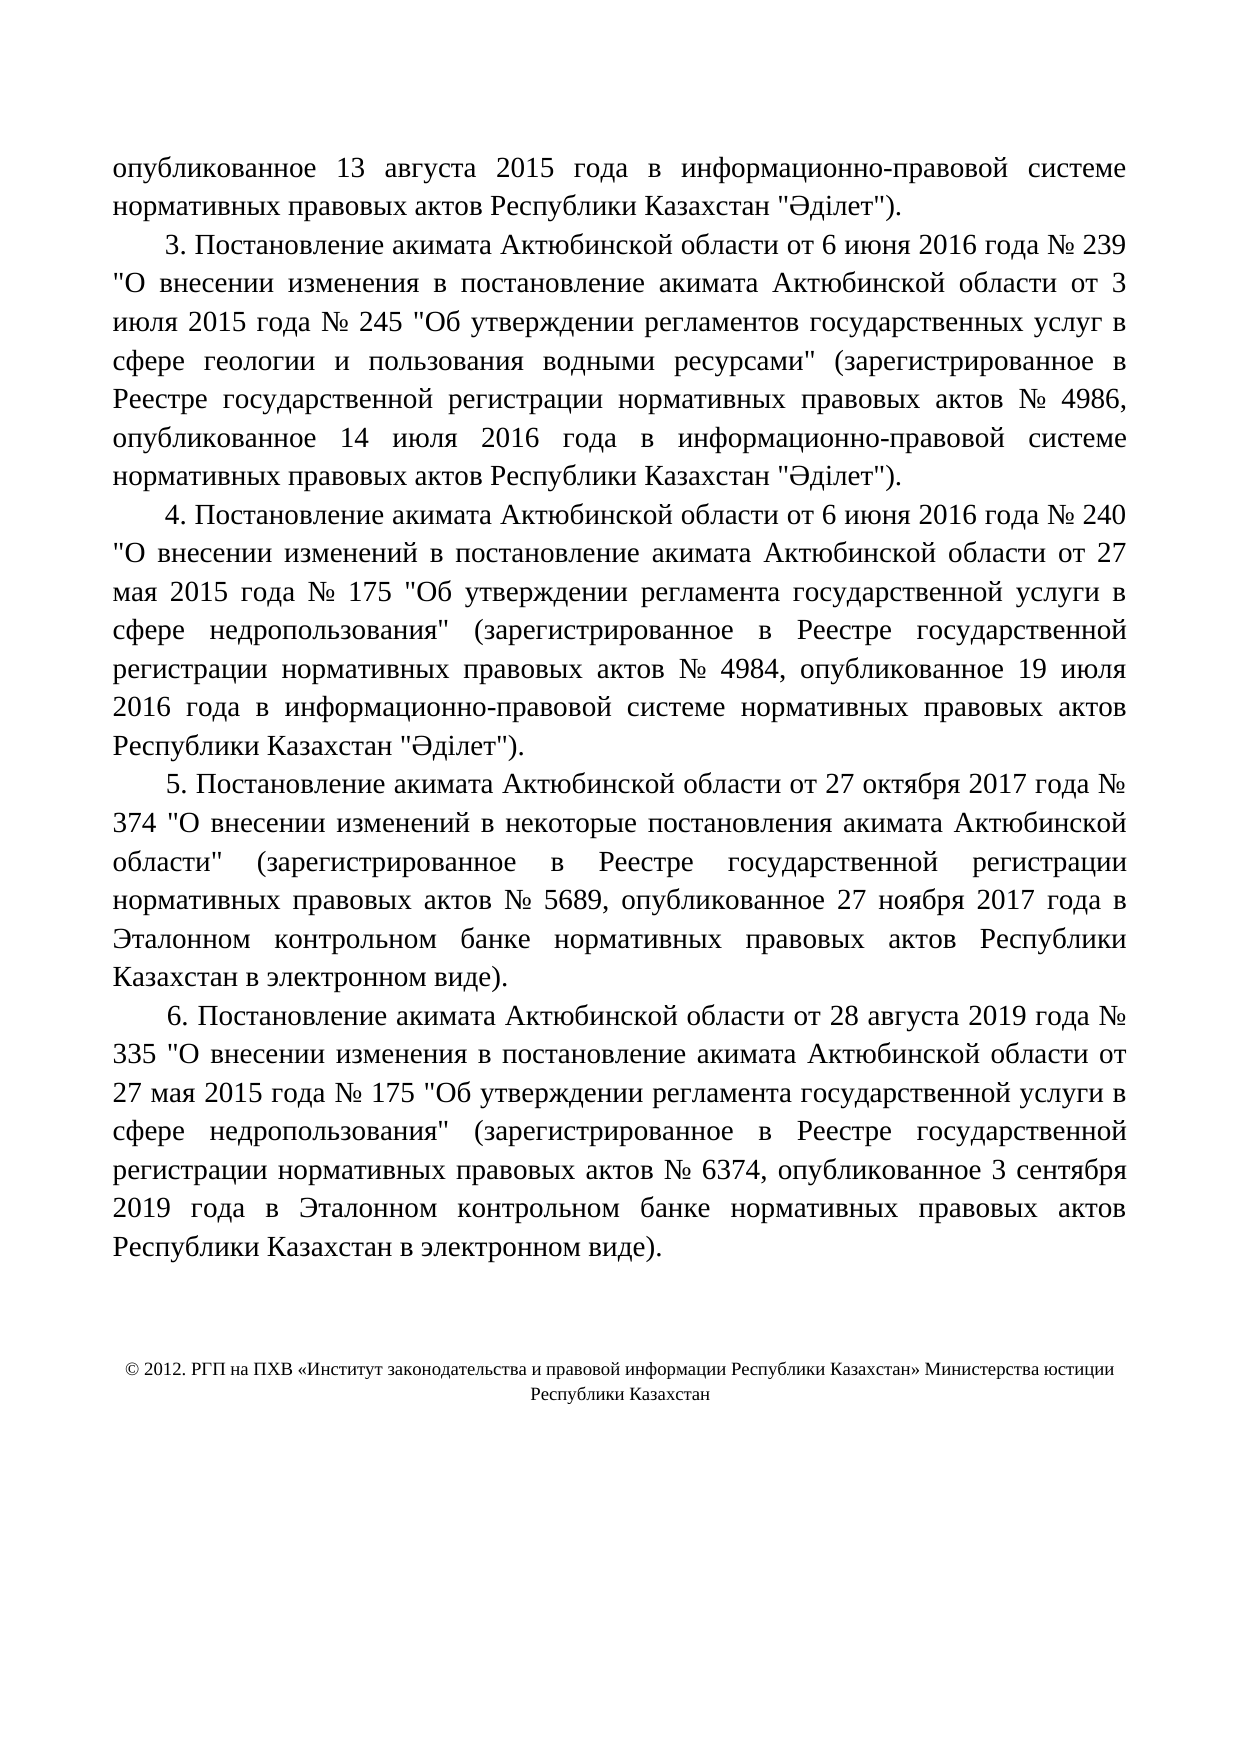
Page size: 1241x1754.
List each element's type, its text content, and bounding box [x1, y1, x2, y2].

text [112, 150, 1128, 222]
text © 2012. РГП на ПХВ «Институт законодательства и правовой информации Республики Казахстан» Министерства юстиции Республики Казахстан [112, 1358, 1128, 1405]
text 5. Постановление акимата Актюбинской области от 27 октября 2017 года № 374 "О внесении изменений в некоторые постановления акимата Актюбинской области" (зарегистрированное в Реестре государственной регистрации нормативных правовых актов № 5689, опубликованное 27 ноября 2017 года в Эталонном контрольном банке нормативных правовых актов Республики Казахстан в электронном виде). [112, 767, 1128, 993]
text 6. Постановление акимата Актюбинской области от 28 августа 2019 года № 335 "О внесении изменения в постановление акимата Актюбинской области от 27 мая 2015 года № 175 "Об утверждении регламента государственной услуги в сфере недропользования" (зарегистрированное в Реестре государственной регистрации нормативных правовых актов № 6374, опубликованное 3 сентября 2019 года в Эталонном контрольном банке нормативных правовых актов Республики Казахстан в электронном виде). [112, 998, 1128, 1263]
text 3. Постановление акимата Актюбинской области от 6 июня 2016 года № 239 "О внесении изменения в постановление акимата Актюбинской области от 3 июля 2015 года № 245 "Об утверждении регламентов государственных услуг в сфере геологии и пользования водными ресурсами" (зарегистрированное в Реестре государственной регистрации нормативных правовых актов № 4986, опубликованное 14 июля 2016 года в информационно-правовой системе нормативных правовых актов Республики Казахстан "Әділет"). [112, 227, 1128, 492]
text 4. Постановление акимата Актюбинской области от 6 июня 2016 года № 240 "О внесении изменений в постановление акимата Актюбинской области от 27 мая 2015 года № 175 "Об утверждении регламента государственной услуги в сфере недропользования" (зарегистрированное в Реестре государственной регистрации нормативных правовых актов № 4984, опубликованное 19 июля 2016 года в информационно-правовой системе нормативных правовых актов Республики Казахстан "Әділет"). [112, 497, 1128, 762]
